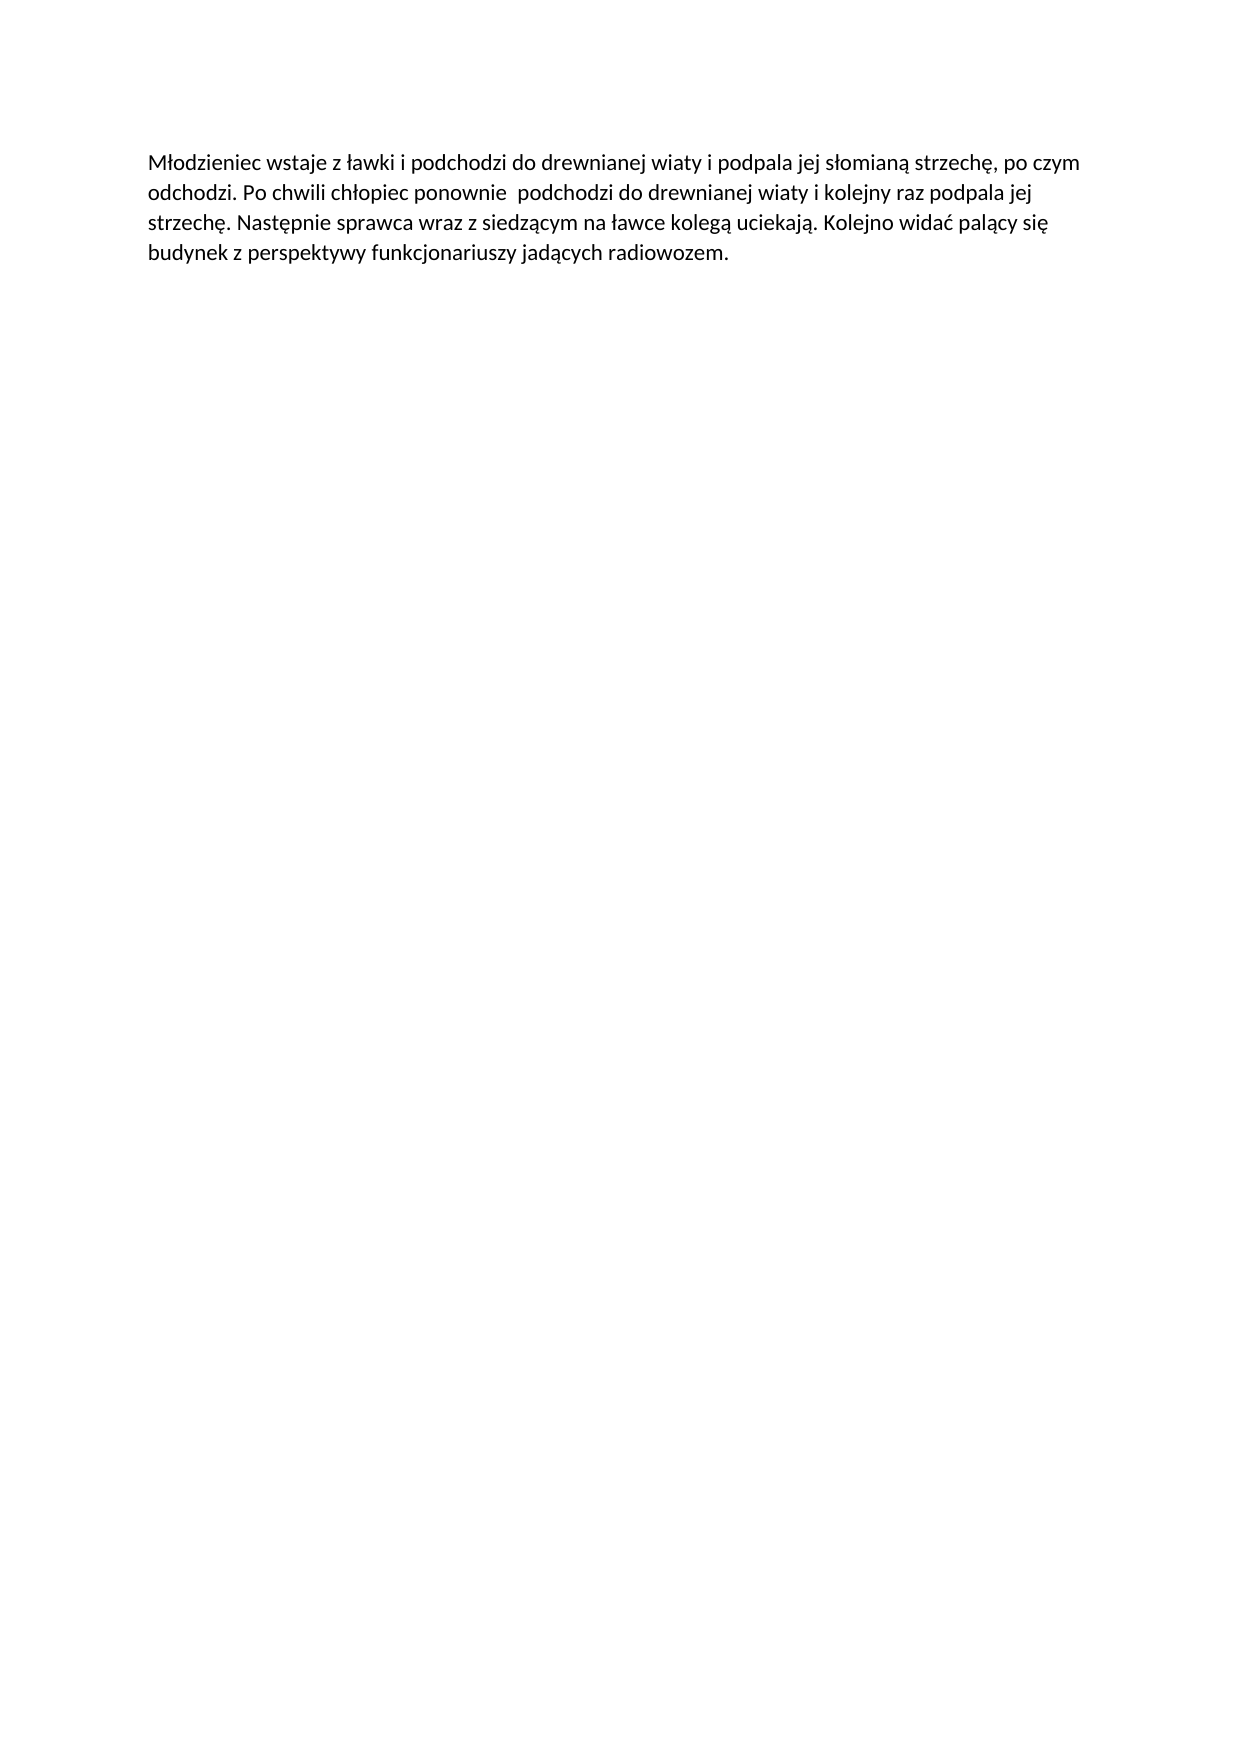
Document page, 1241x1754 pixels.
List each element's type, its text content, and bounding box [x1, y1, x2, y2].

text Młodzieniec wstaje z ławki i podchodzi do drewnianej wiaty i podpala jej słomianą strzechę, po czym odchodzi. Po chwili chłopiec ponownie podchodzi do drewnianej wiaty i kolejny raz podpala jej strzechę. Następnie sprawca wraz z siedzącym na ławce kolegą uciekają. Kolejno widać palący się budynek z perspektywy funkcjonariuszy jadących radiowozem. [148, 148, 1093, 266]
